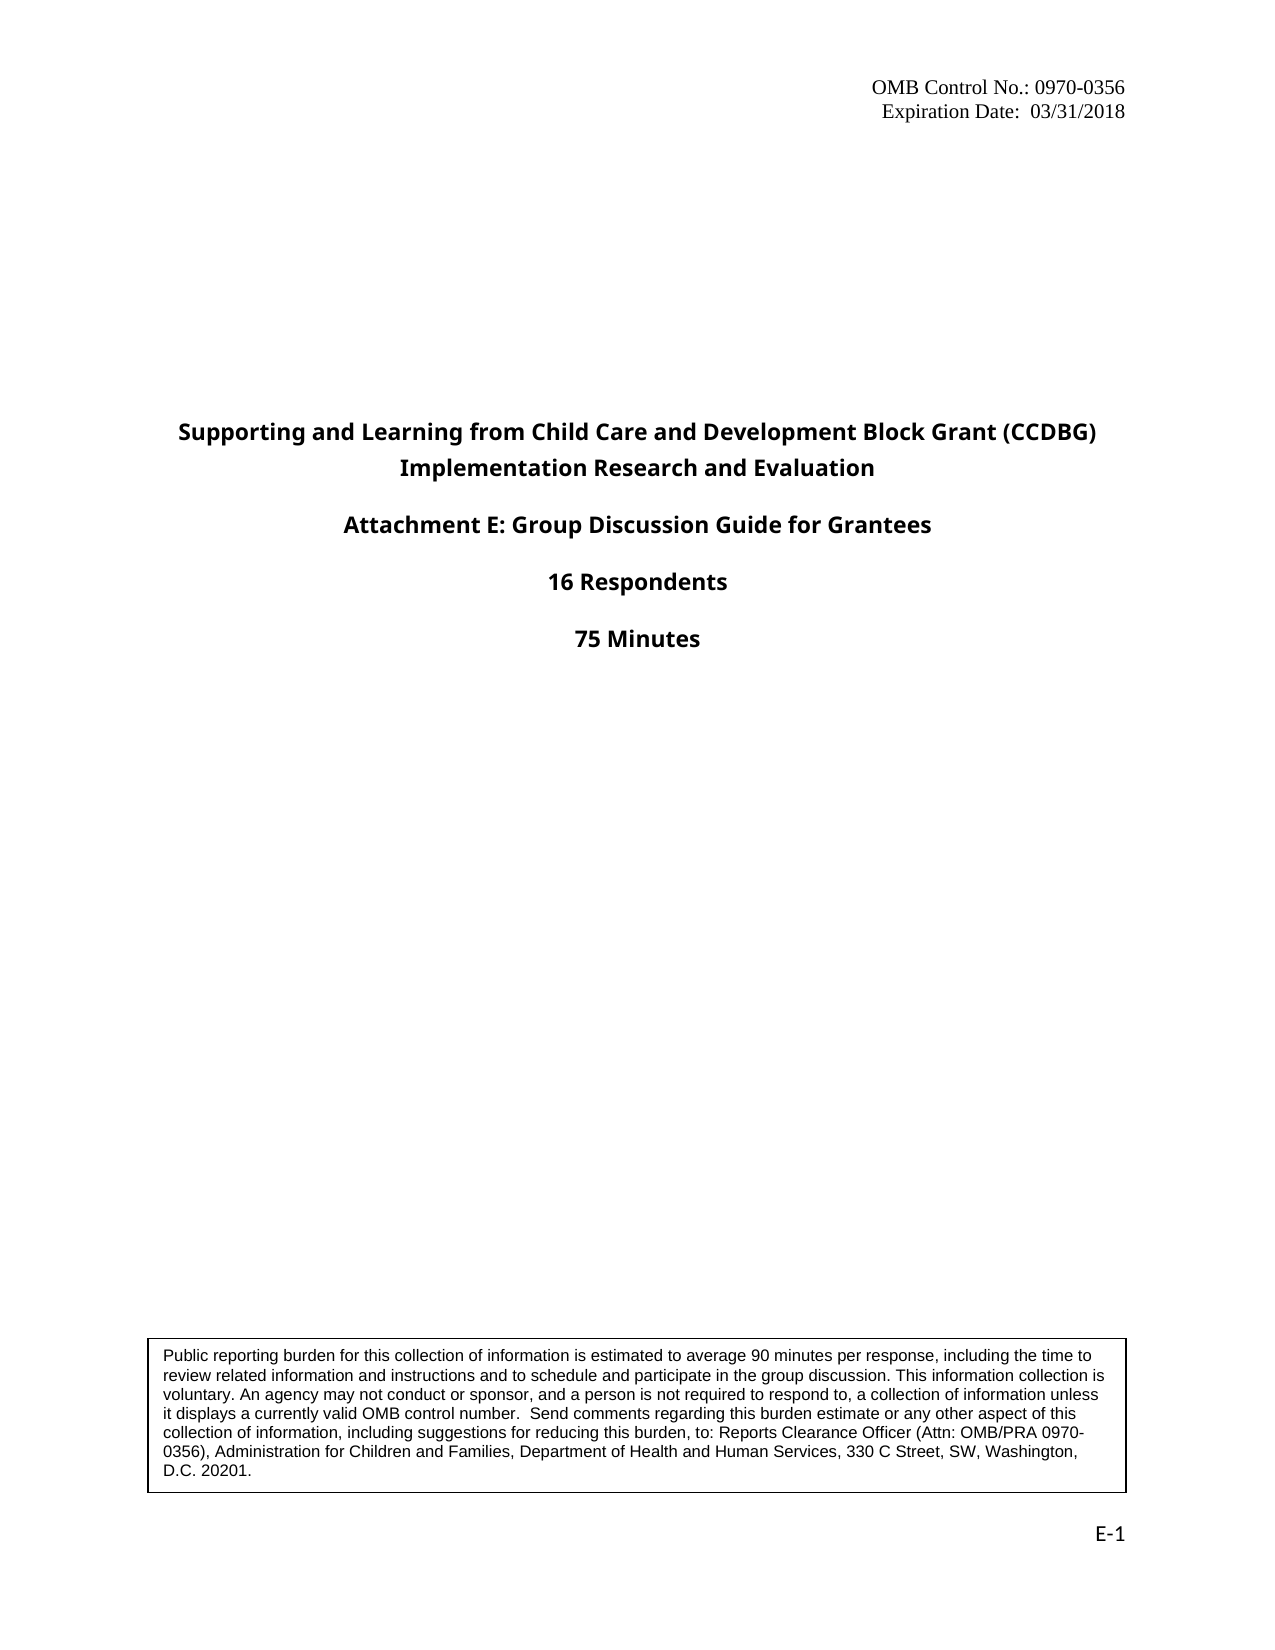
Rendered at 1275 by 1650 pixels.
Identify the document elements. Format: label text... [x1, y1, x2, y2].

text Supporting and Learning from Child Care and Development Block Grant (CCDBG) Implementation Research and Evaluation [150, 416, 1125, 483]
text 16 Respondents [150, 566, 1125, 597]
text Attachment E: Group Discussion Guide for Grantees [150, 509, 1125, 540]
text 75 Minutes [150, 622, 1125, 654]
